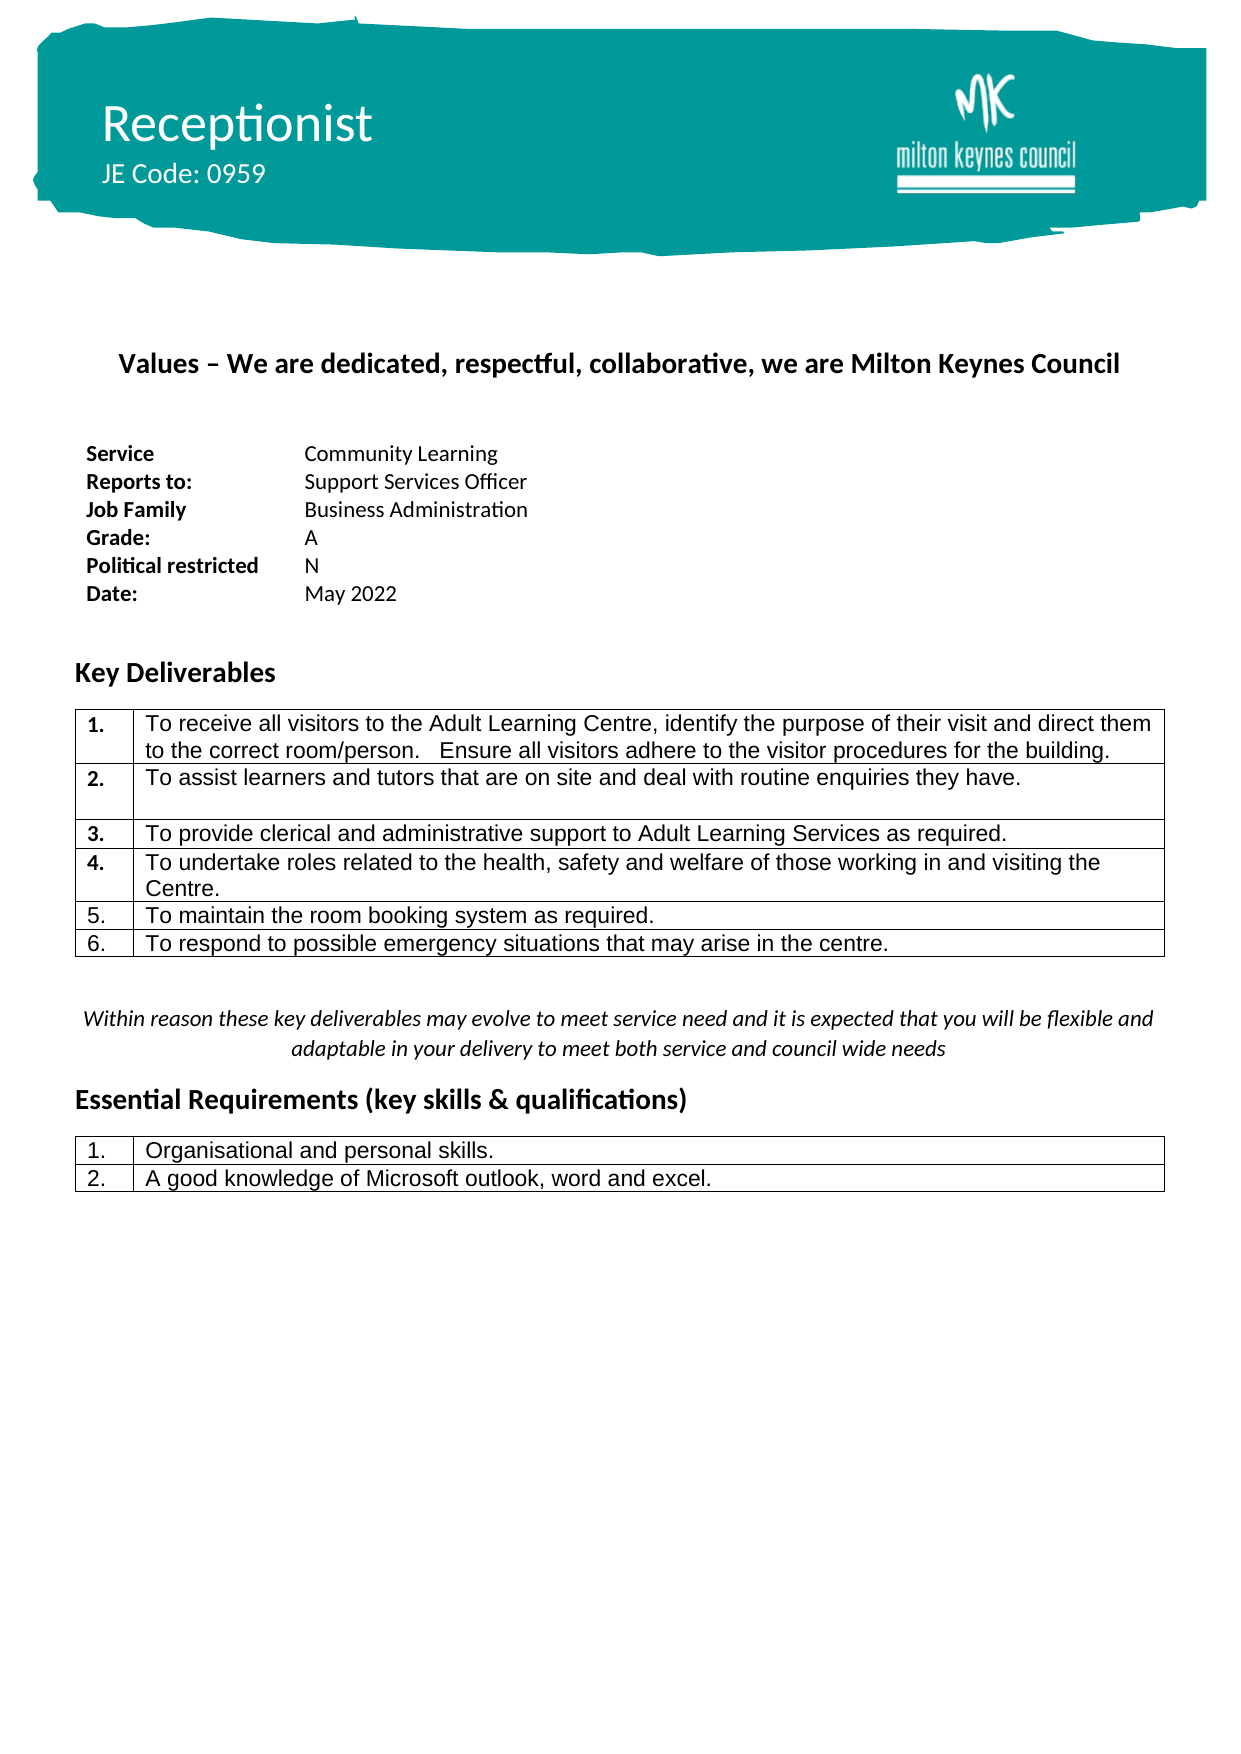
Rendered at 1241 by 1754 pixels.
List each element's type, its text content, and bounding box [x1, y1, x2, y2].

table_cell A [293, 523, 1164, 551]
table_cell To undertake roles related to the health, safety and welfare of those working in and visiting the Centre. [134, 849, 1164, 901]
table_header 1. [76, 710, 133, 763]
picture [895, 71, 1077, 195]
table_cell 3. [76, 820, 133, 847]
table_cell Service [75, 439, 293, 467]
table_cell N [293, 551, 1164, 579]
table_header 1. [76, 1137, 133, 1163]
table_cell A good knowledge of Microsoft outlook, word and excel. [134, 1165, 1164, 1191]
table_cell Community Learning [293, 439, 1164, 467]
table_cell 6. [76, 930, 133, 956]
table_cell To respond to possible emergency situations that may arise in the centre. [134, 930, 1164, 956]
table_cell 4. [76, 849, 133, 901]
text Essential Requirements (key skills & qualifications) [75, 1081, 1165, 1117]
table_cell Support Services Officer [293, 467, 1164, 495]
table_cell 5. [76, 902, 133, 929]
table_cell To maintain the room booking system as required. [134, 902, 1164, 929]
table_cell 2. [76, 764, 133, 818]
table_cell May 2022 [293, 579, 1164, 607]
table_cell To assist learners and tutors that are on site and deal with routine enquiries they have. [134, 764, 1164, 818]
table_cell Date: [75, 579, 293, 607]
table_header To receive all visitors to the Adult Learning Centre, identify the purpose of their visit and direct them to the correct room/person. Ensure all visitors adhere to the visitor procedures for the building. [134, 710, 1164, 763]
table_cell Business Administration [293, 495, 1164, 523]
text Key Deliverables [75, 654, 1165, 690]
table_cell Grade: [75, 523, 293, 551]
text Within reason these key deliverables may evolve to meet service need and it is expected that you will be flexible and adaptable in your delivery to meet both service and council wide needs [75, 1004, 1165, 1062]
table_cell 2. [76, 1165, 133, 1191]
table_cell To provide clerical and administrative support to Adult Learning Services as required. [134, 820, 1164, 847]
table_cell Reports to: [75, 467, 293, 495]
table_cell Political restricted [75, 551, 293, 579]
table_header Organisational and personal skills. [134, 1137, 1164, 1163]
table_header Values – We are dedicated, respectful, collaborative, we are Milton Keynes Council [75, 309, 1164, 439]
table_cell Job Family [75, 495, 293, 523]
